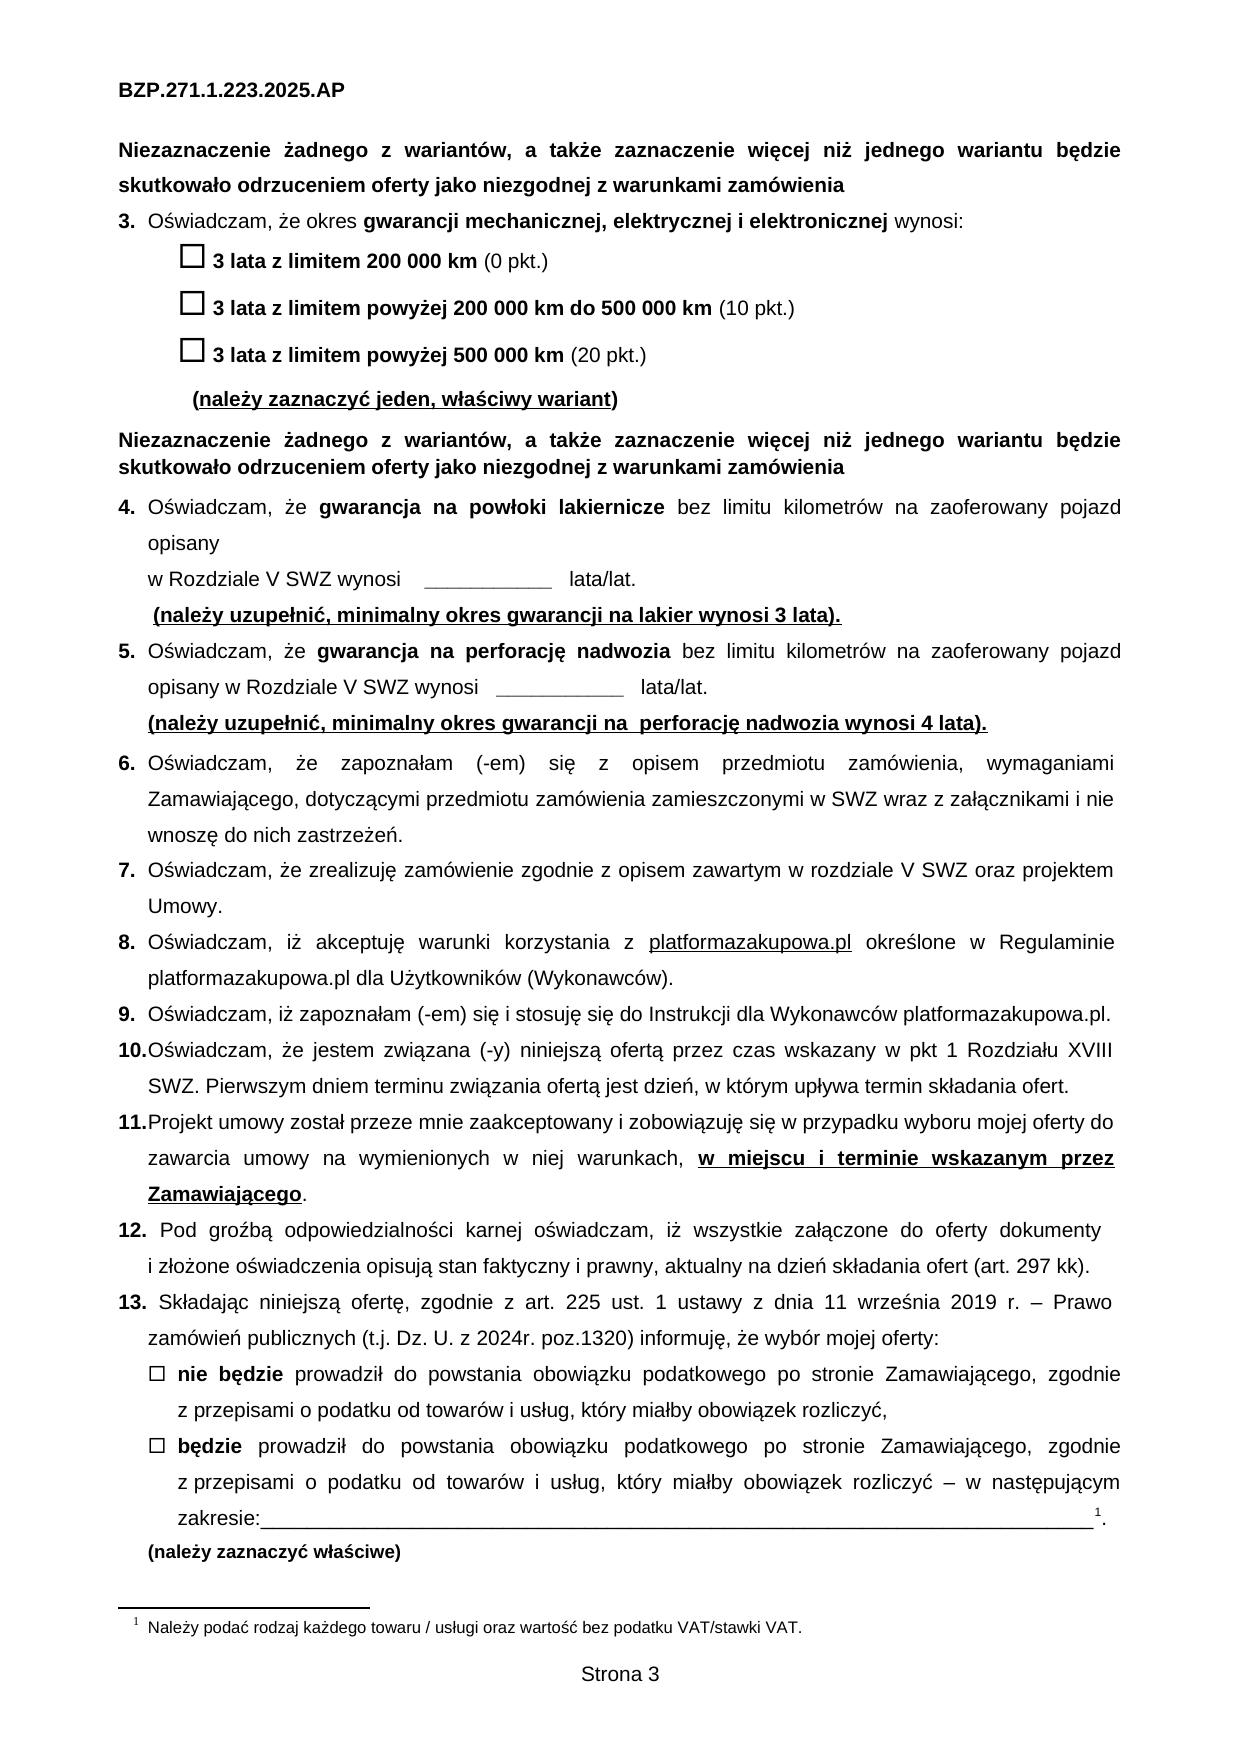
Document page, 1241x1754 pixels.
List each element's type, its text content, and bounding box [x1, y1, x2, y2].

list Oświadczam, iż akceptuję warunki korzystania z platformazakupowa.pl określone w Regulaminie platformazakupowa.pl dla Użytkowników (Wykonawców). [118, 930, 1115, 990]
text 3 lata z limitem powyżej 500 000 km (20 pkt.) [177, 340, 1115, 370]
text 3 lata z limitem powyżej 200 000 km do 500 000 km (10 pkt.) [177, 292, 1115, 323]
text nie będzie prowadził do powstania obowiązku podatkowego po stronie Zamawiającego, zgodnie z przepisami o podatku od towarów i usług, który miałby obowiązek rozliczyć, [148, 1361, 1122, 1421]
text (należy uzupełnić, minimalny okres gwarancji na lakier wynosi 3 lata). [118, 603, 1122, 627]
text będzie prowadził do powstania obowiązku podatkowego po stronie Zamawiającego, zgodnie z przepisami o podatku od towarów i usług, który miałby obowiązek rozliczyć – w następującym zakresie:________________________________________________________________________. [148, 1433, 1122, 1529]
list Składając niniejszą ofertę, zgodnie z art. 225 ust. 1 ustawy z dnia 11 września 2019 r. – Prawo zamówień publicznych (t.j. Dz. U. z 2024r. poz.1320) informuję, że wybór mojej oferty: [118, 1289, 1115, 1349]
list Oświadczam, że okres gwarancji mechanicznej, elektrycznej i elektronicznej wynosi: [118, 209, 1122, 233]
list Oświadczam, że gwarancja na perforację nadwozia bez limitu kilometrów na zaoferowany pojazd opisany w Rozdziale V SWZ wynosi ___________ lata/lat. [118, 639, 1122, 698]
list Oświadczam, iż zapoznałam (-em) się i stosuję się do Instrukcji dla Wykonawców platformazakupowa.pl. [118, 1002, 1115, 1026]
list Pod groźbą odpowiedzialności karnej oświadczam, iż wszystkie załączone do oferty dokumenty i złożone oświadczenia opisują stan faktyczny i prawny, aktualny na dzień składania ofert (art. 297 kk). [118, 1218, 1115, 1278]
text 3 lata z limitem 200 000 km (0 pkt.) [177, 245, 1115, 276]
text Niezaznaczenie żadnego z wariantów, a także zaznaczenie więcej niż jednego wariantu będzie skutkowało odrzuceniem oferty jako niezgodnej z warunkami zamówienia [118, 427, 1122, 479]
text (należy uzupełnić, minimalny okres gwarancji na perforację nadwozia wynosi 4 lata). [148, 711, 1115, 734]
list Oświadczam, że zrealizuję zamówienie zgodnie z opisem zawartym w rozdziale V SWZ oraz projektem Umowy. [118, 858, 1115, 918]
text (należy zaznaczyć właściwe) [148, 1541, 1115, 1563]
list Projekt umowy został przeze mnie zaakceptowany i zobowiązuję się w przypadku wyboru mojej oferty do zawarcia umowy na wymienionych w niej warunkach, w miejscu i terminie wskazanym przez Zamawiającego. [118, 1110, 1115, 1206]
list Oświadczam, że zapoznałam (-em) się z opisem przedmiotu zamówienia, wymaganiami Zamawiającego, dotyczącymi przedmiotu zamówienia zamieszczonymi w SWZ wraz z załącznikami i nie wnoszę do nich zastrzeżeń. [118, 751, 1115, 846]
text (należy zaznaczyć jeden, właściwy wariant) [192, 387, 1122, 411]
list Oświadczam, że jestem związana (-y) niniejszą ofertą przez czas wskazany w pkt 1 Rozdziału XVIII SWZ. Pierwszym dniem terminu związania ofertą jest dzień, w którym upływa termin składania ofert. [118, 1038, 1115, 1098]
text Niezaznaczenie żadnego z wariantów, a także zaznaczenie więcej niż jednego wariantu będzie skutkowało odrzuceniem oferty jako niezgodnej z warunkami zamówienia [118, 137, 1122, 197]
list Oświadczam, że gwarancja na powłoki lakiernicze bez limitu kilometrów na zaoferowany pojazd opisany w Rozdziale V SWZ wynosi ___________ lata/lat. [118, 495, 1122, 591]
